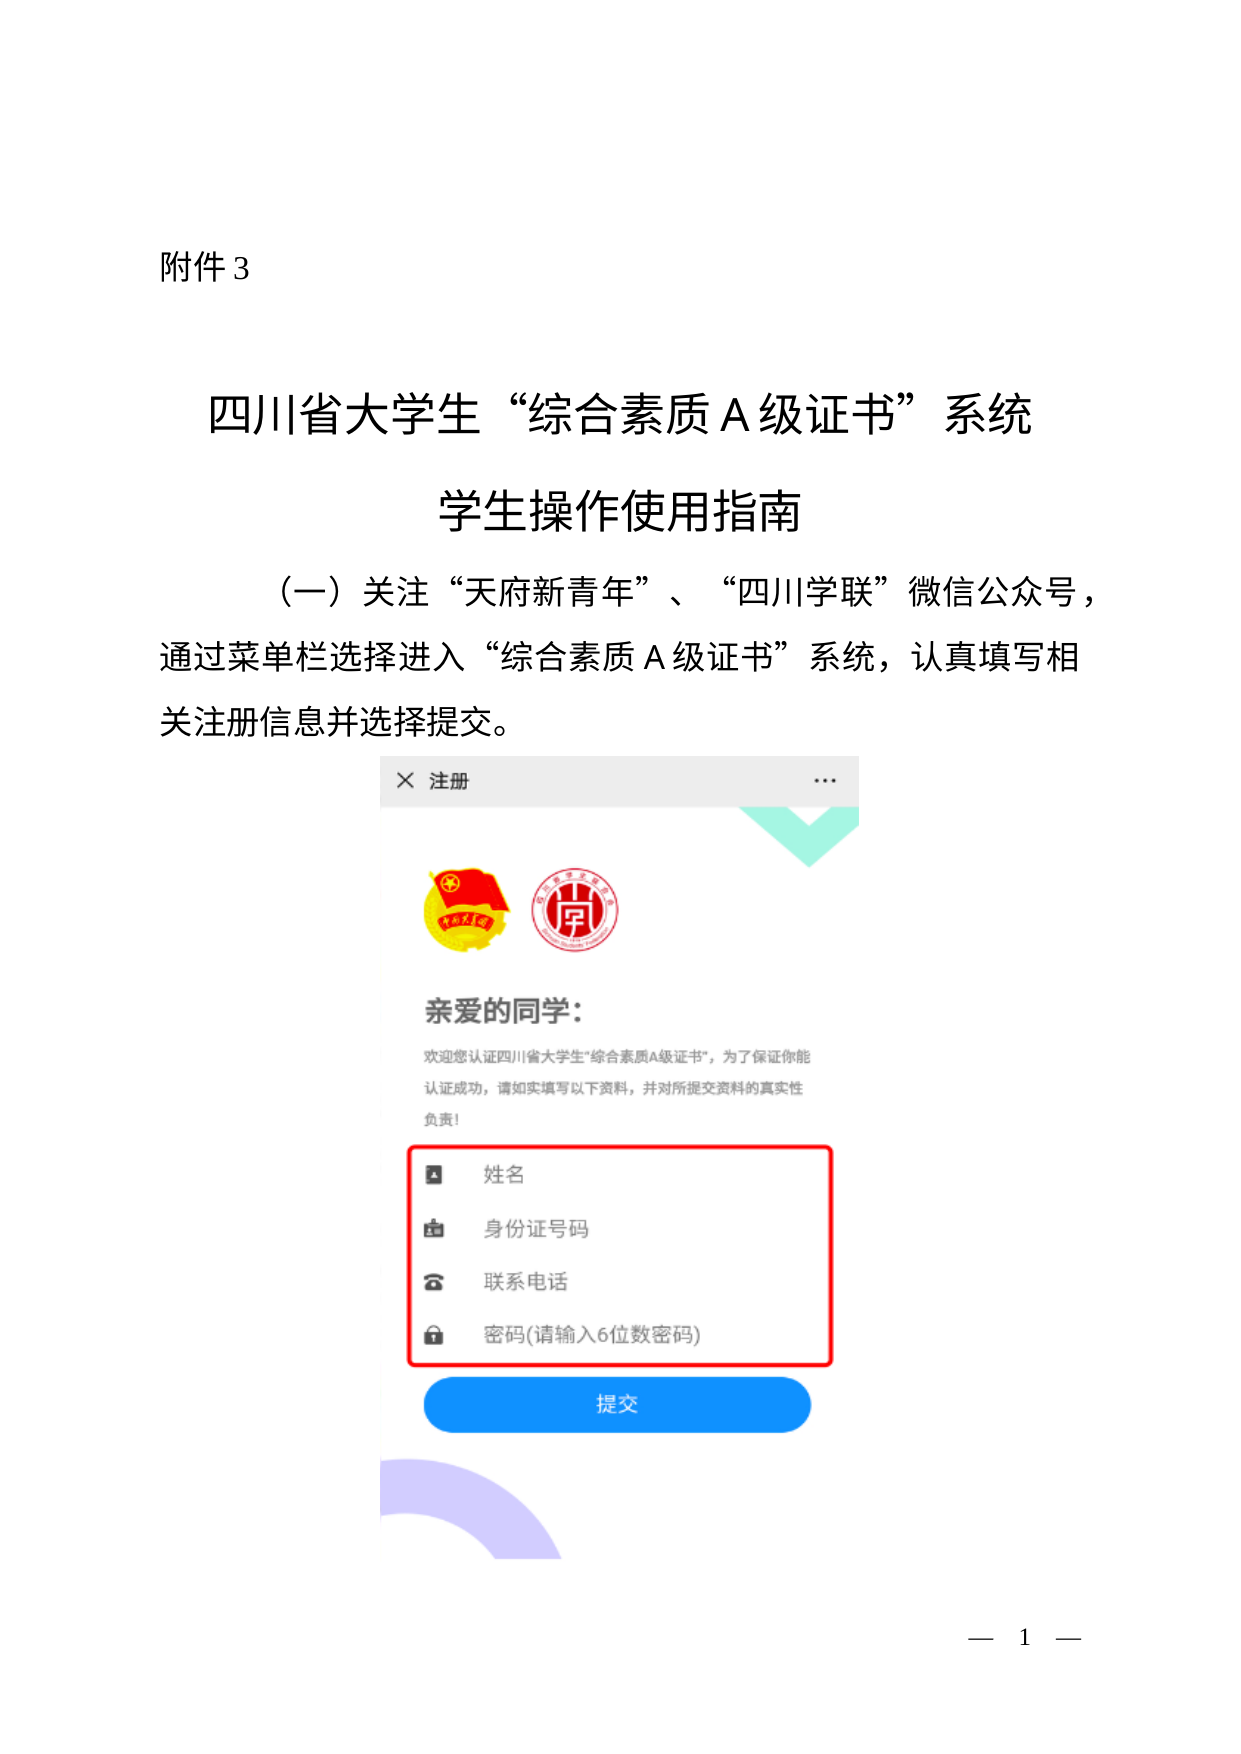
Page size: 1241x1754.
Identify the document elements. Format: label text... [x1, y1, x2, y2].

text 学生操作使用指南 [159, 460, 1081, 558]
text （一）关注“天府新青年”、“四川学联”微信公众号，通过菜单栏选择进入“综合素质A级证书”系统，认真填写相关注册信息并选择提交。 [159, 558, 1081, 753]
picture [380, 756, 859, 1562]
text 四川省大学生“综合素质A级证书”系统 [159, 363, 1081, 460]
text 附件3 [159, 233, 1081, 298]
